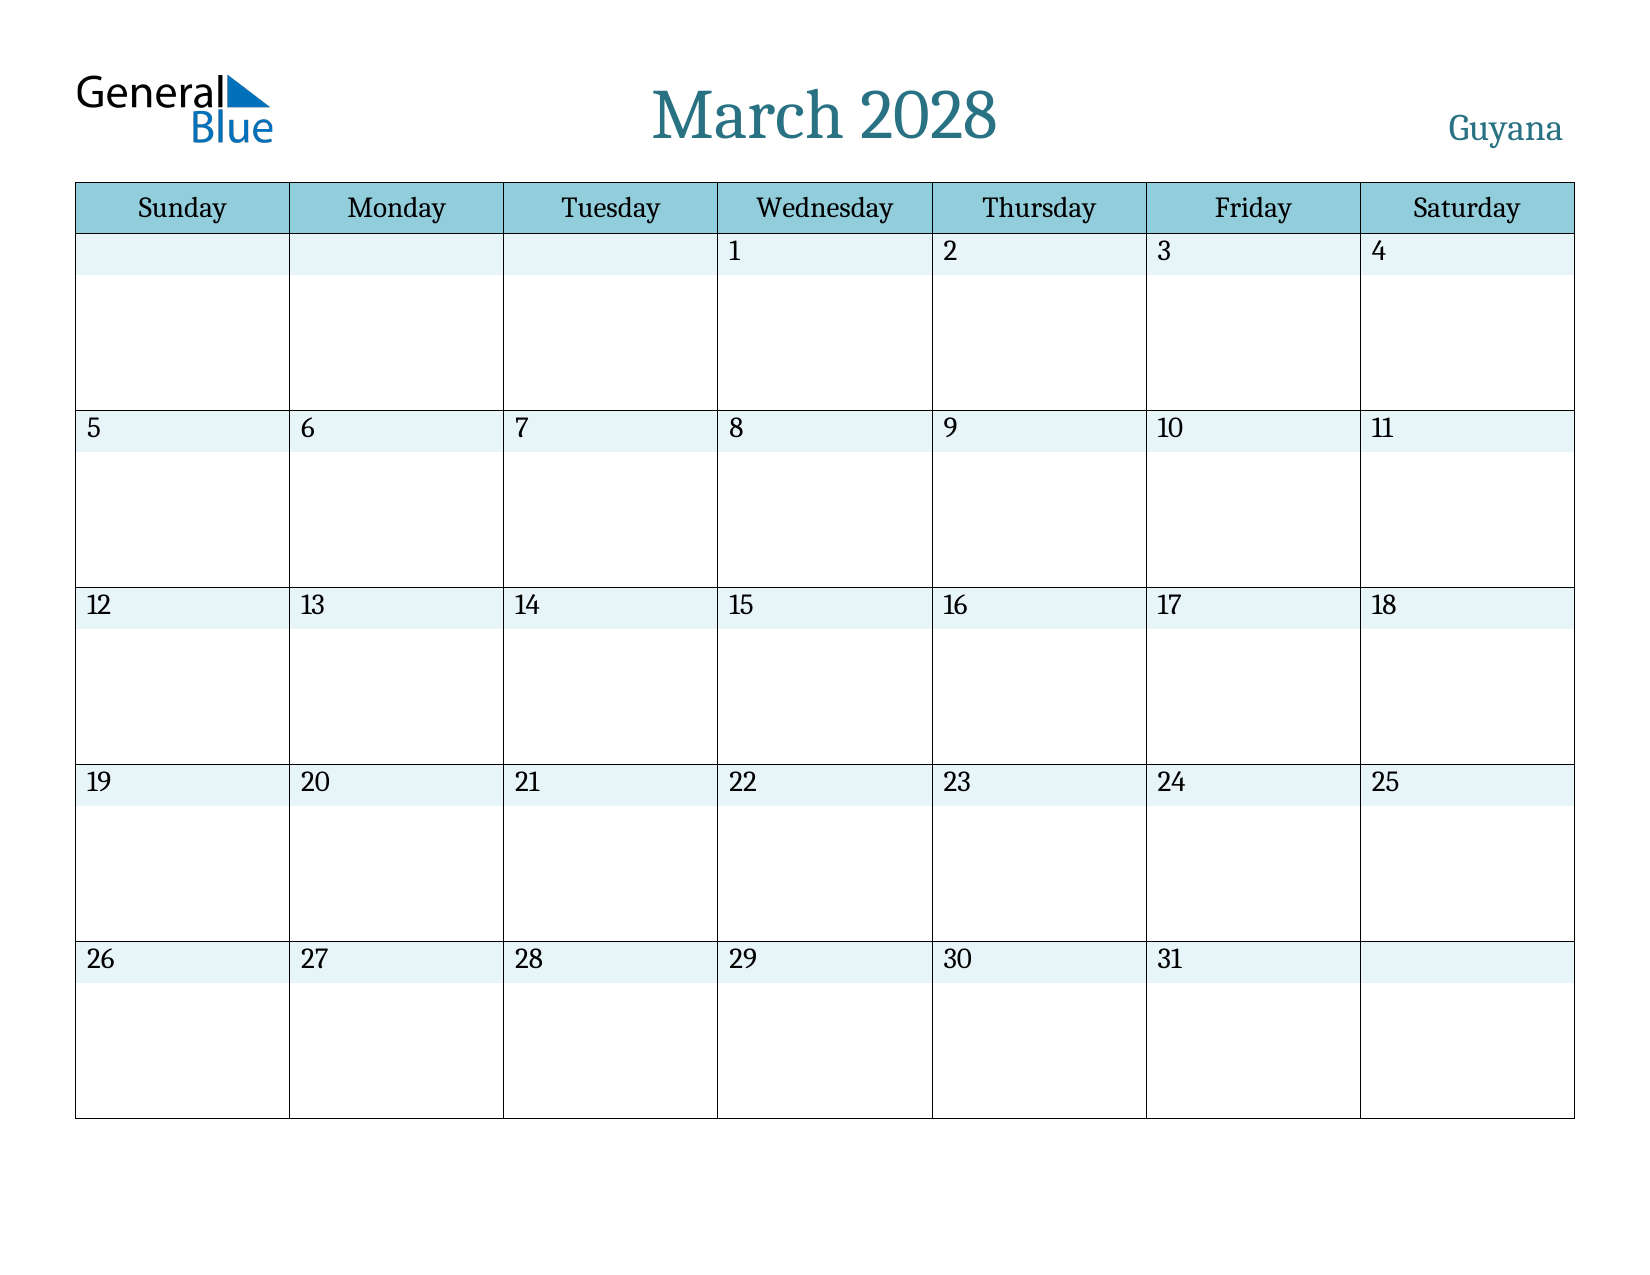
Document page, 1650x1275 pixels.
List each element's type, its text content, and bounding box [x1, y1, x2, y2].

table_cell 20 [290, 765, 503, 806]
table_cell [76, 234, 289, 275]
table_cell 23 [933, 765, 1146, 806]
table_cell [718, 806, 932, 941]
table_cell [504, 806, 717, 941]
table_cell [1361, 629, 1574, 764]
table_cell 22 [718, 765, 932, 806]
table_cell [76, 629, 289, 764]
table_cell 25 [1361, 765, 1574, 806]
table_cell [1361, 942, 1574, 983]
table_cell [504, 234, 717, 275]
table_cell [290, 806, 503, 941]
picture [77, 75, 273, 143]
table_header [76, 75, 503, 182]
table_cell [76, 452, 289, 587]
table_cell [504, 275, 717, 410]
table_cell [1361, 275, 1574, 410]
table_cell [933, 629, 1146, 764]
table_cell Thursday [933, 183, 1146, 233]
table_cell 6 [290, 411, 503, 452]
table_cell 19 [76, 765, 289, 806]
table_cell [933, 983, 1146, 1118]
table_cell 2 [933, 234, 1146, 275]
table_cell 21 [504, 765, 717, 806]
table_cell [1361, 983, 1574, 1118]
table_cell [718, 629, 932, 764]
table_cell 4 [1361, 234, 1574, 275]
table_cell 5 [76, 411, 289, 452]
table_cell [1147, 629, 1360, 764]
table_cell [504, 452, 717, 587]
table_header March 2028 [504, 75, 1146, 182]
table_cell 27 [290, 942, 503, 983]
table_cell [1147, 983, 1360, 1118]
table_cell [504, 629, 717, 764]
table_cell 26 [76, 942, 289, 983]
table_cell 12 [76, 588, 289, 629]
table_cell [718, 983, 932, 1118]
table_cell [290, 629, 503, 764]
table_cell [1147, 452, 1360, 587]
table_cell 14 [504, 588, 717, 629]
table_cell 1 [718, 234, 932, 275]
table_cell [76, 983, 289, 1118]
table_cell [933, 275, 1146, 410]
table_cell Friday [1147, 183, 1360, 233]
table_cell 10 [1147, 411, 1360, 452]
table_cell Sunday [76, 183, 289, 233]
table_cell 30 [933, 942, 1146, 983]
table_cell 11 [1361, 411, 1574, 452]
table_cell 3 [1147, 234, 1360, 275]
table_cell 29 [718, 942, 932, 983]
table_cell Monday [290, 183, 503, 233]
table_cell 13 [290, 588, 503, 629]
table_cell 16 [933, 588, 1146, 629]
table_cell Wednesday [718, 183, 932, 233]
table_cell 31 [1147, 942, 1360, 983]
table_cell 8 [718, 411, 932, 452]
table_cell [76, 275, 289, 410]
table_cell 17 [1147, 588, 1360, 629]
table_cell [1361, 452, 1574, 587]
table_cell [933, 452, 1146, 587]
table_cell [718, 452, 932, 587]
table_cell [1147, 806, 1360, 941]
table_cell [504, 983, 717, 1118]
table_cell 24 [1147, 765, 1360, 806]
table_cell [1147, 275, 1360, 410]
table_cell [718, 275, 932, 410]
table_cell [290, 234, 503, 275]
table_cell 18 [1361, 588, 1574, 629]
table_cell 15 [718, 588, 932, 629]
table_cell Tuesday [504, 183, 717, 233]
table_cell [290, 983, 503, 1118]
table_header Guyana [1146, 75, 1574, 182]
table_cell [76, 806, 289, 941]
table_cell 28 [504, 942, 717, 983]
table_cell [290, 452, 503, 587]
table_cell [933, 806, 1146, 941]
table_cell Saturday [1361, 183, 1574, 233]
table_cell 9 [933, 411, 1146, 452]
table_cell [1361, 806, 1574, 941]
table_cell [290, 275, 503, 410]
table_cell 7 [504, 411, 717, 452]
